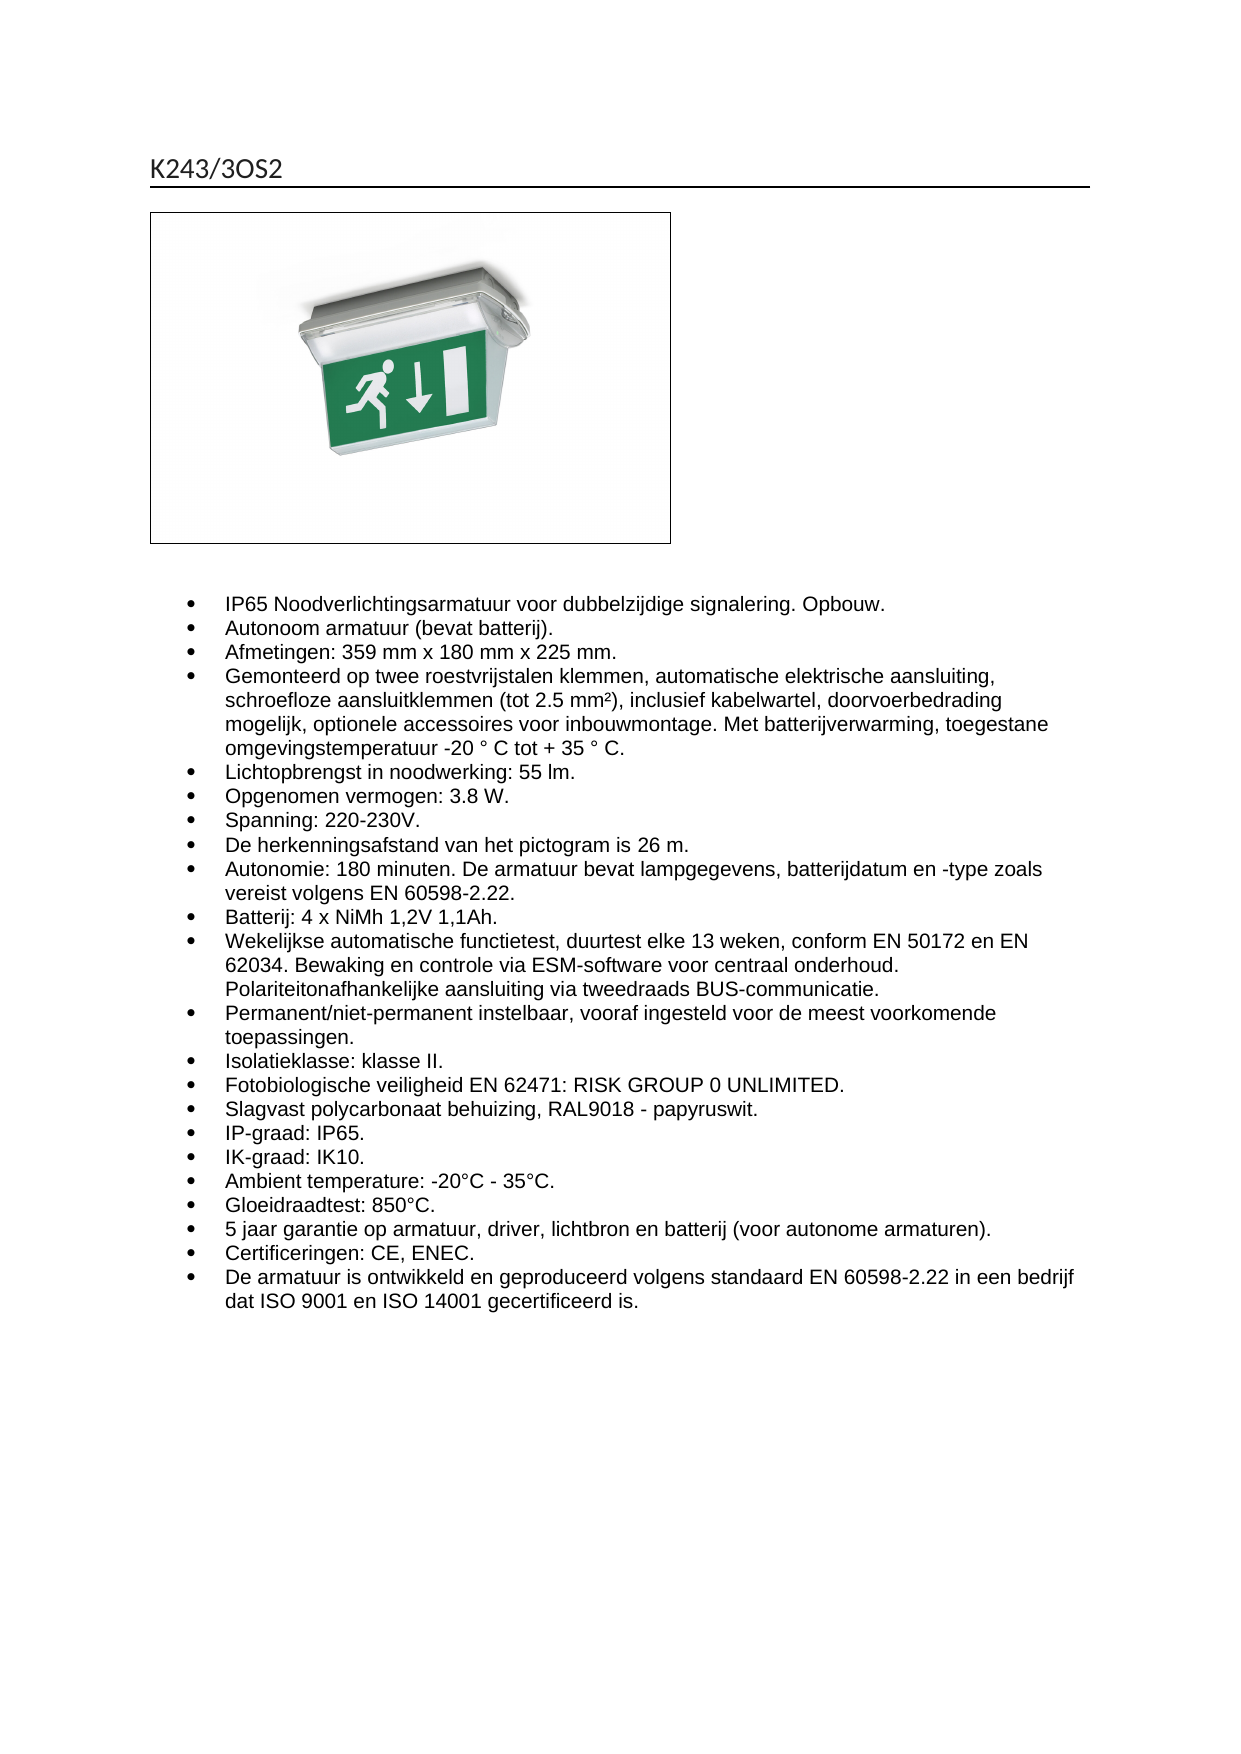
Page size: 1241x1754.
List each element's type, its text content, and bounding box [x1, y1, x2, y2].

list Autonomie: 180 minuten. De armatuur bevat lampgegevens, batterijdatum en -type zoals vereist volgens EN 60598-2.22. [187, 856, 1090, 904]
picture [151, 213, 670, 543]
list Ambient temperature: -20°C - 35°C. [187, 1169, 1090, 1193]
list IK-graad: IK10. [187, 1145, 1090, 1169]
list Isolatieklasse: klasse II. [187, 1048, 1090, 1073]
list Opgenomen vermogen: 3.8 W. [187, 784, 1090, 808]
list Batterij: 4 x NiMh 1,2V 1,1Ah. [187, 904, 1090, 928]
list De armatuur is ontwikkeld en geproduceerd volgens standaard EN 60598-2.22 in een bedrijf dat ISO 9001 en ISO 14001 gecertificeerd is. [187, 1265, 1090, 1313]
list Wekelijkse automatische functietest, duurtest elke 13 weken, conform EN 50172 en EN 62034. Bewaking en controle via ESM-software voor centraal onderhoud. Polariteitonafhankelijke aansluiting via tweedraads BUS-communicatie. [187, 928, 1090, 1001]
list Gemonteerd op twee roestvrijstalen klemmen, automatische elektrische aansluiting, schroefloze aansluitklemmen (tot 2.5 mm²), inclusief kabelwartel, doorvoerbedrading mogelijk, optionele accessoires voor inbouwmontage. Met batterijverwarming, toegestane omgevingstemperatuur -20 ° C tot + 35 ° C. [187, 664, 1090, 760]
text K243/3OS2 [150, 150, 1090, 186]
list 5 jaar garantie op armatuur, driver, lichtbron en batterij (voor autonome armaturen). [187, 1217, 1090, 1241]
list De herkenningsafstand van het pictogram is 26 m. [187, 832, 1090, 856]
list IP-graad: IP65. [187, 1121, 1090, 1145]
list Certificeringen: CE, ENEC. [187, 1241, 1090, 1265]
list Gloeidraadtest: 850°C. [187, 1193, 1090, 1217]
list Permanent/niet-permanent instelbaar, vooraf ingesteld voor de meest voorkomende toepassingen. [187, 1001, 1090, 1048]
list Fotobiologische veiligheid EN 62471: RISK GROUP 0 UNLIMITED. [187, 1073, 1090, 1097]
list Afmetingen: 359 mm x 180 mm x 225 mm. [187, 640, 1090, 664]
list Slagvast polycarbonaat behuizing, RAL9018 - papyruswit. [187, 1097, 1090, 1121]
list Autonoom armatuur (bevat batterij). [187, 616, 1090, 640]
list Lichtopbrengst in noodwerking: 55 lm. [187, 760, 1090, 784]
list IP65 Noodverlichtingsarmatuur voor dubbelzijdige signalering. Opbouw. [187, 592, 1090, 616]
list Spanning: 220-230V. [187, 808, 1090, 832]
